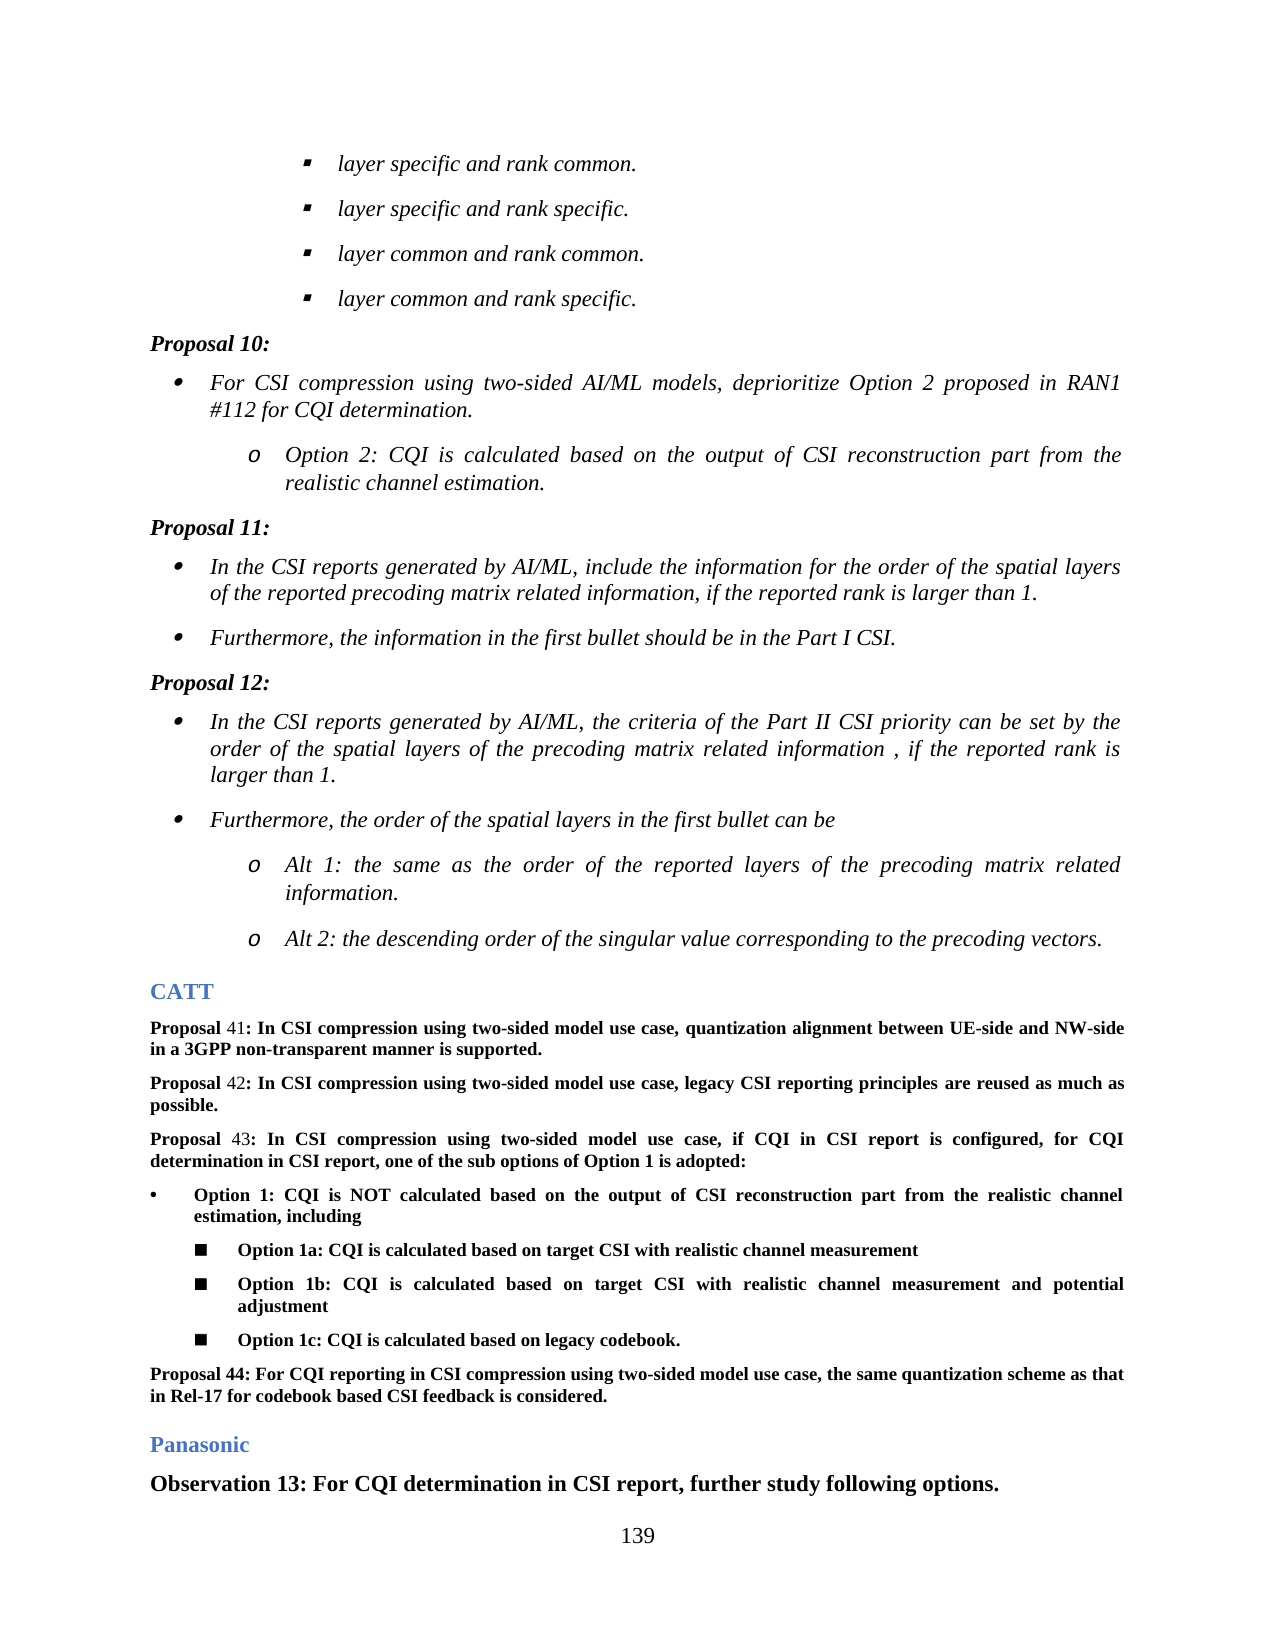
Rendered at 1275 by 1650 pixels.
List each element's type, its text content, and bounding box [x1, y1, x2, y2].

list In the CSI reports generated by AI/ML, include the information for the order of the spatial layers of the reported precoding matrix related information, if the reported rank is larger than 1. [172, 553, 1125, 606]
list layer common and rank common. [300, 240, 1125, 267]
text Panasonic [150, 1431, 1125, 1457]
list layer common and rank specific. [300, 285, 1125, 312]
text Proposal 11: [150, 514, 1125, 540]
list Option 2: CQI is calculated based on the output of CSI reconstruction part from the realistic channel estimation. [247, 441, 1125, 495]
list Option 1a: CQI is calculated based on target CSI with realistic channel measurement [194, 1239, 1125, 1261]
list Option 1b: CQI is calculated based on target CSI with realistic channel measurement and potential adjustment [194, 1273, 1125, 1316]
list For CSI compression using two-sided AI/ML models, deprioritize Option 2 proposed in RAN1 #112 for CQI determination. [172, 369, 1125, 422]
list Option 1: CQI is NOT calculated based on the output of CSI reconstruction part from the realistic channel estimation, including [150, 1183, 1125, 1227]
text Proposal 10: [150, 330, 1125, 357]
list Option 1c: CQI is calculated based on legacy codebook. [194, 1329, 1125, 1350]
list layer specific and rank common. [300, 150, 1125, 176]
list layer specific and rank specific. [300, 195, 1125, 221]
list Alt 2: the descending order of the singular value corresponding to the precoding vectors. [247, 924, 1125, 953]
text Proposal 12: [150, 669, 1125, 696]
list Furthermore, the information in the first bullet should be in the Part I CSI. [172, 624, 1125, 651]
text CATT [150, 978, 1125, 1004]
list Furthermore, the order of the spatial layers in the first bullet can be [172, 806, 1125, 832]
list Alt 1: the same as the order of the reported layers of the precoding matrix related information. [247, 851, 1125, 906]
text Observation 13: For CQI determination in CSI report, further study following options. [150, 1470, 1125, 1496]
list In the CSI reports generated by AI/ML, the criteria of the Part II CSI priority can be set by the order of the spatial layers of the precoding matrix related information , if the reported rank is larger than 1. [172, 708, 1125, 787]
